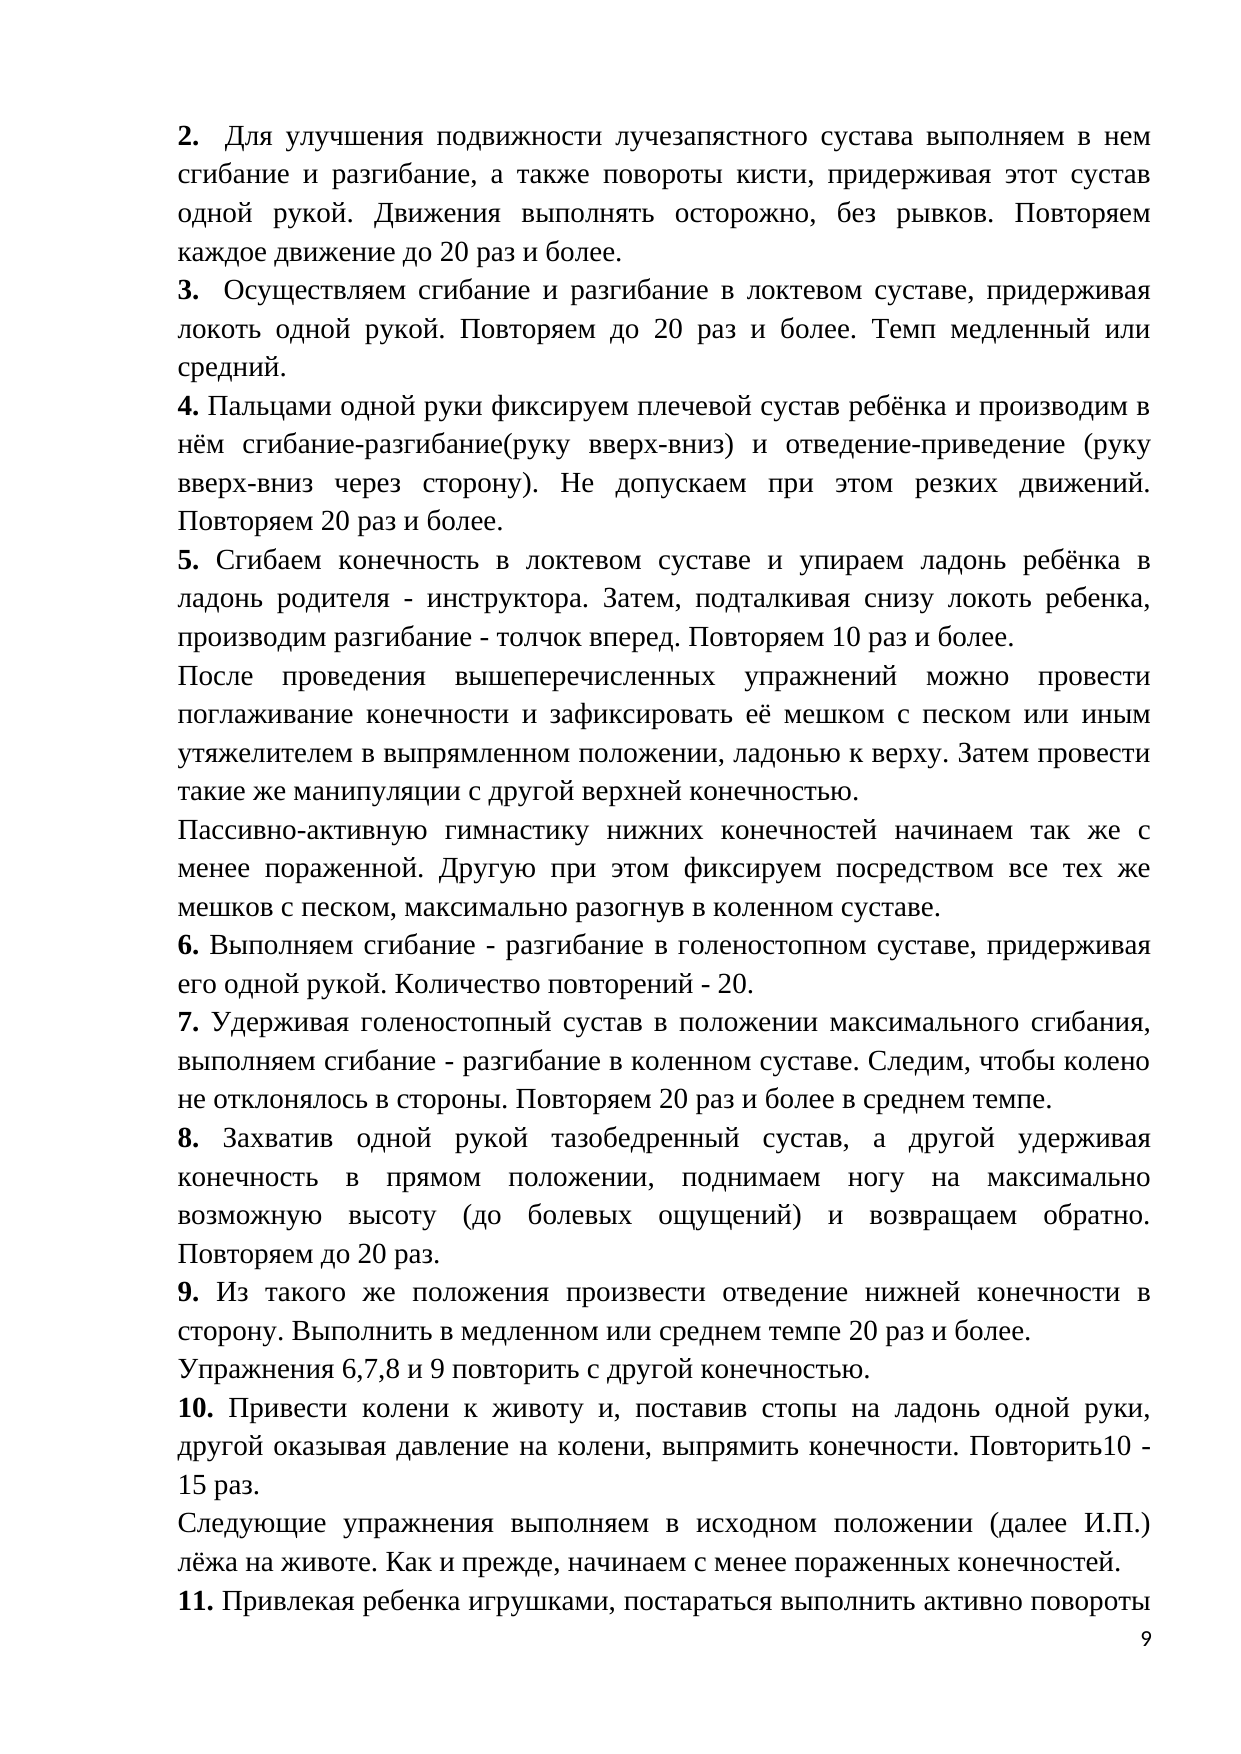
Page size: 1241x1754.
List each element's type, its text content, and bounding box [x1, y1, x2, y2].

text Следующие упражнения выполняем в исходном положении (далее И.П.) лёжа на животе. Как и прежде, начинаем с менее пораженных конечностей. [177, 1506, 1152, 1578]
text 5. Сгибаем конечность в локтевом суставе и упираем ладонь ребёнка в ладонь родителя - инструктора. Затем, подталкивая снизу локоть ребенка, производим разгибание - толчок вперед. Повторяем 10 раз и более. [177, 542, 1152, 653]
text 6. Выполняем сгибание - разгибание в голеностопном суставе, придерживая его одной рукой. Количество повторений - 20. [177, 927, 1152, 999]
text 10. Привести колени к животу и, поставив стопы на ладонь одной руки, другой оказывая давление на колени, выпрямить конечности. Повторить10 - 15 раз. [177, 1390, 1152, 1501]
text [177, 1583, 1152, 1616]
text После проведения вышеперечисленных упражнений можно провести поглаживание конечности и зафиксировать её мешком с песком или иным утяжелителем в выпрямленном положении, ладонью к верху. Затем провести такие же манипуляции с другой верхней конечностью. [177, 658, 1152, 807]
text 8. Захватив одной рукой тазобедренный сустав, а другой удерживая конечность в прямом положении, поднимаем ногу на максимально возможную высоту (до болевых ощущений) и возвращаем обратно. Повторяем до 20 раз. [177, 1120, 1152, 1269]
text Пассивно-активную гимнастику нижних конечностей начинаем так же с менее пораженной. Другую при этом фиксируем посредством все тех же мешков с песком, максимально разогнув в коленном суставе. [177, 812, 1152, 922]
text 4. Пальцами одной руки фиксируем плечевой сустав ребёнка и производим в нём сгибание-разгибание(руку вверх-вниз) и отведение-приведение (руку вверх-вниз через сторону). Не допускаем при этом резких движений. Повторяем 20 раз и более. [177, 388, 1152, 537]
text 2. Для улучшения подвижности лучезапястного сустава выполняем в нем сгибание и разгибание, а также повороты кисти, придерживая этот сустав одной рукой. Движения выполнять осторожно, без рывков. Повторяем каждое движение до 20 раз и более. [177, 118, 1152, 267]
text 3. Осуществляем сгибание и разгибание в локтевом суставе, придерживая локоть одной рукой. Повторяем до 20 раз и более. Темп медленный или средний. [177, 272, 1152, 383]
text 7. Удерживая голеностопный сустав в положении максимального сгибания, выполняем сгибание - разгибание в коленном суставе. Следим, чтобы колено не отклонялось в стороны. Повторяем 20 раз и более в среднем темпе. [177, 1004, 1152, 1115]
text 9. Из такого же положения произвести отведение нижней конечности в сторону. Выполнить в медленном или среднем темпе 20 раз и более. [177, 1274, 1152, 1346]
text Упражнения 6,7,8 и 9 повторить с другой конечностью. [177, 1351, 1152, 1385]
